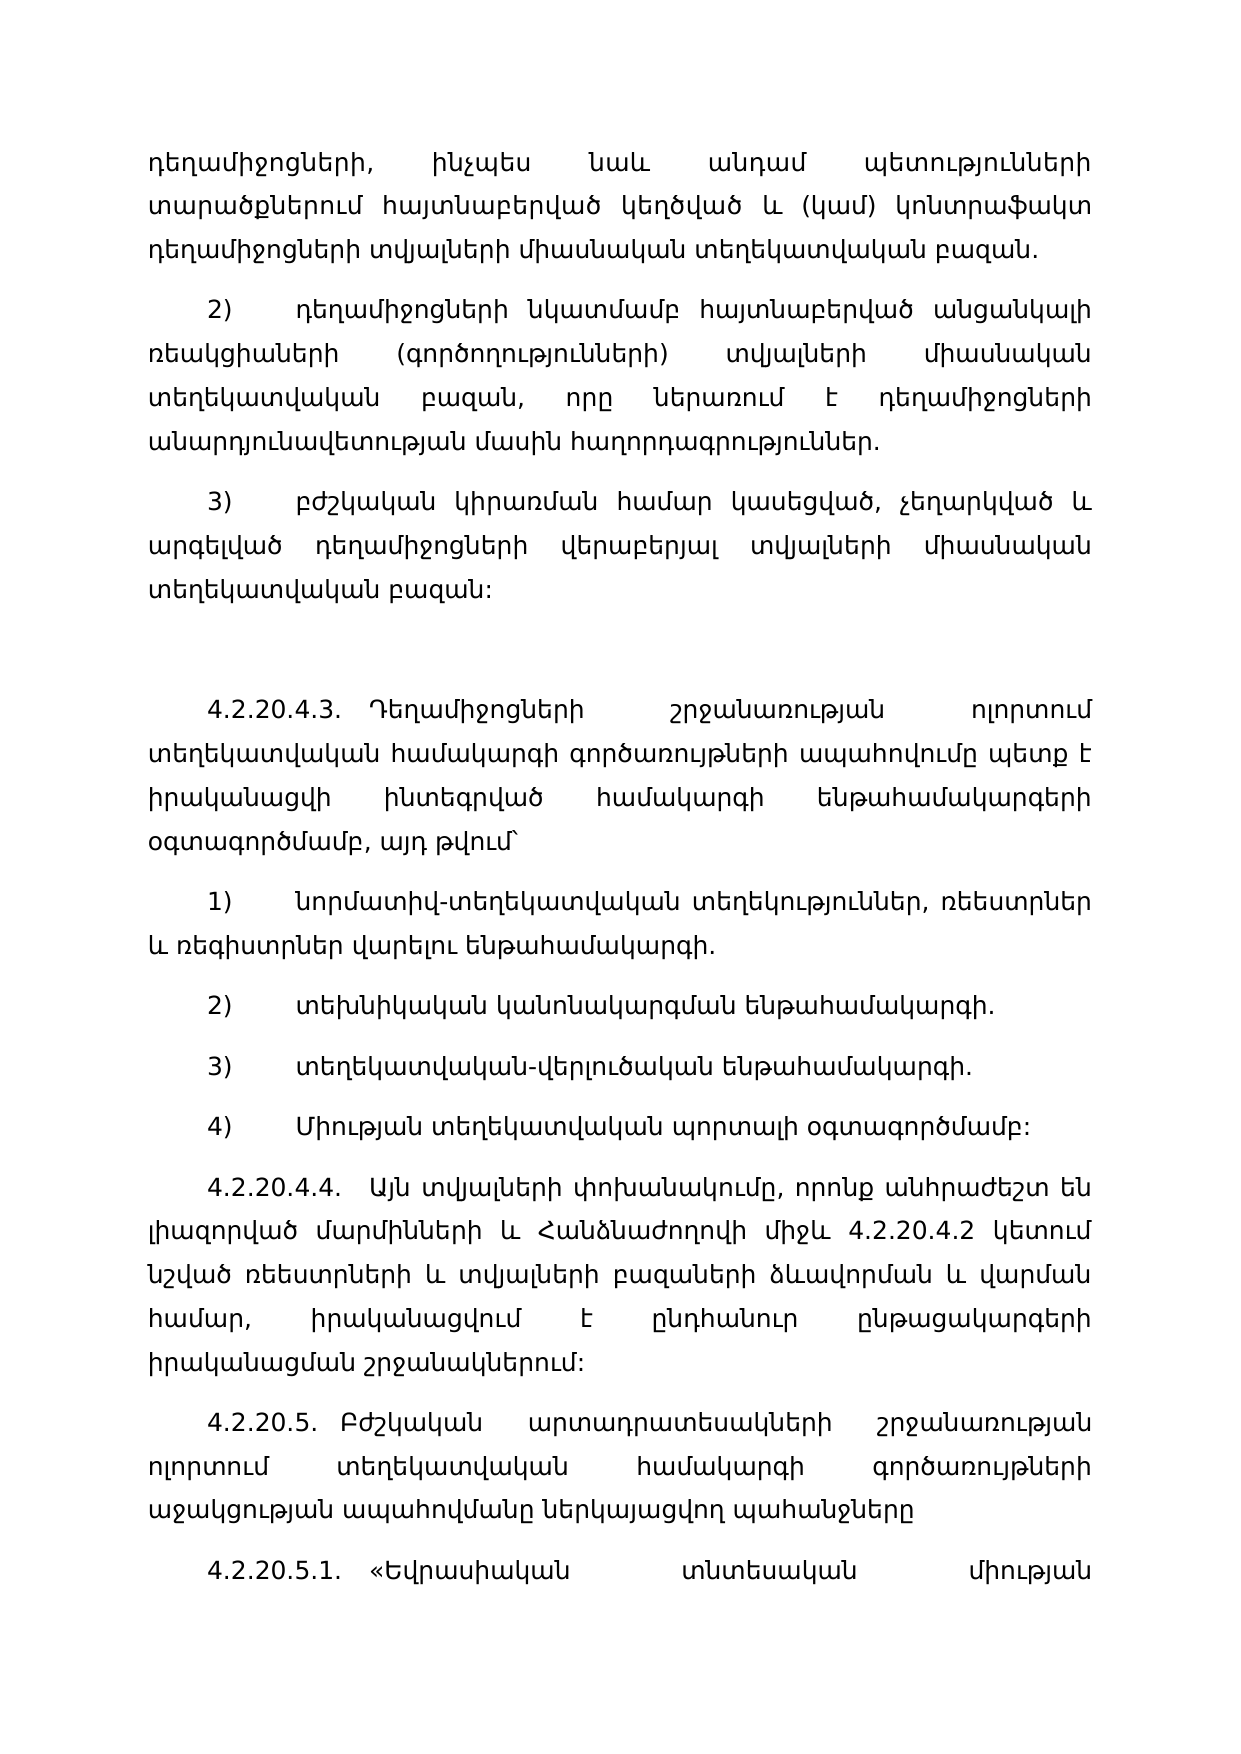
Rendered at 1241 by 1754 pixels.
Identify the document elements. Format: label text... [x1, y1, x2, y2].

text 3) տեղեկատվական-վերլուծական ենթահամակարգի. [148, 1052, 1092, 1081]
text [148, 148, 1092, 264]
text 2) տեխնիկական կանոնակարգման ենթահամակարգի. [148, 991, 1092, 1021]
text 2) դեղամիջոցների նկատմամբ հայտնաբերված անցանկալի ռեակցիաների (գործողությունների) տվյալների միասնական տեղեկատվական բազան, որը ներառում է դեղամիջոցների անարդյունավետության մասին հաղորդագրություններ. [148, 296, 1092, 456]
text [148, 1556, 1092, 1585]
text 4.2.20.4.4. Այն տվյալների փոխանակումը, որոնք անհրաժեշտ են լիազորված մարմինների և Հանձնաժողովի միջև 4.2.20.4.2 կետում նշված ռեեստրների և տվյալների բազաների ձևավորման և վարման համար, իրականացվում է ընդհանուր ընթացակարգերի իրականացման շրջանակներում: [148, 1173, 1092, 1377]
text 1) նորմատիվ-տեղեկատվական տեղեկություններ, ռեեստրներ և ռեգիստրներ վարելու ենթահամակարգի. [148, 887, 1092, 960]
text 4.2.20.5. Բժշկական արտադրատեսակների շրջանառության ոլորտում տեղեկատվական համակարգի գործառույթների աջակցության ապահովմանը ներկայացվող պահանջները [148, 1408, 1092, 1525]
text 4.2.20.4.3. Դեղամիջոցների շրջանառության ոլորտում տեղեկատվական համակարգի գործառույթների ապահովումը պետք է իրականացվի ինտեգրված համակարգի ենթահամակարգերի օգտագործմամբ, այդ թվում՝ [148, 696, 1092, 856]
text 3) բժշկական կիրառման համար կասեցված, չեղարկված և արգելված դեղամիջոցների վերաբերյալ տվյալների միասնական տեղեկատվական բազան: [148, 487, 1092, 604]
text 4) Միության տեղեկատվական պորտալի օգտագործմամբ: [148, 1112, 1092, 1141]
